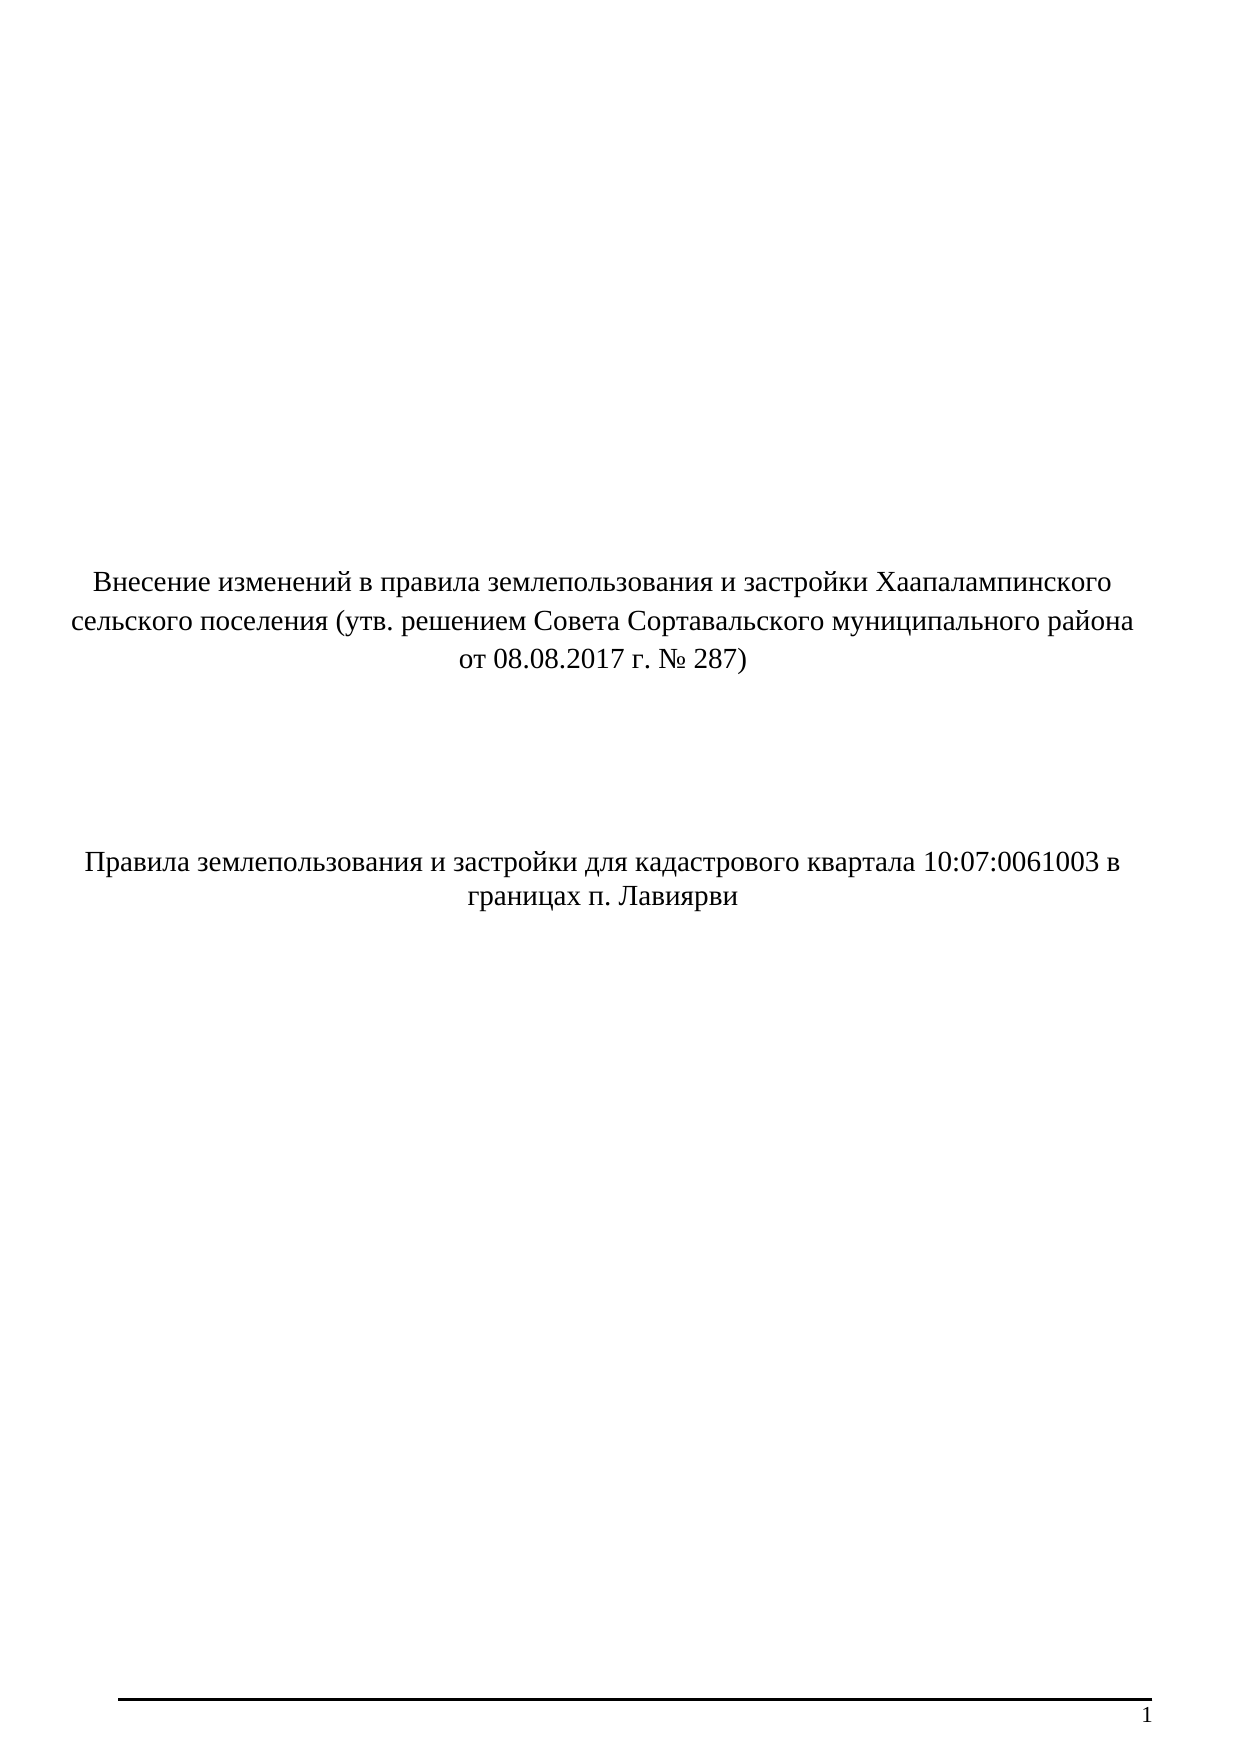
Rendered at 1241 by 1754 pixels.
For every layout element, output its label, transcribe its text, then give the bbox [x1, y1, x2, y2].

text Правила землепользования и застройки для кадастрового квартала 10:07:0061003 в границах п. Лавиярви [59, 844, 1146, 911]
text Внесение изменений в правила землепользования и застройки Хаапалампинского сельского поселения (утв. решением Совета Сортавальского муниципального района от 08.08.2017 г. № 287) [59, 561, 1146, 676]
